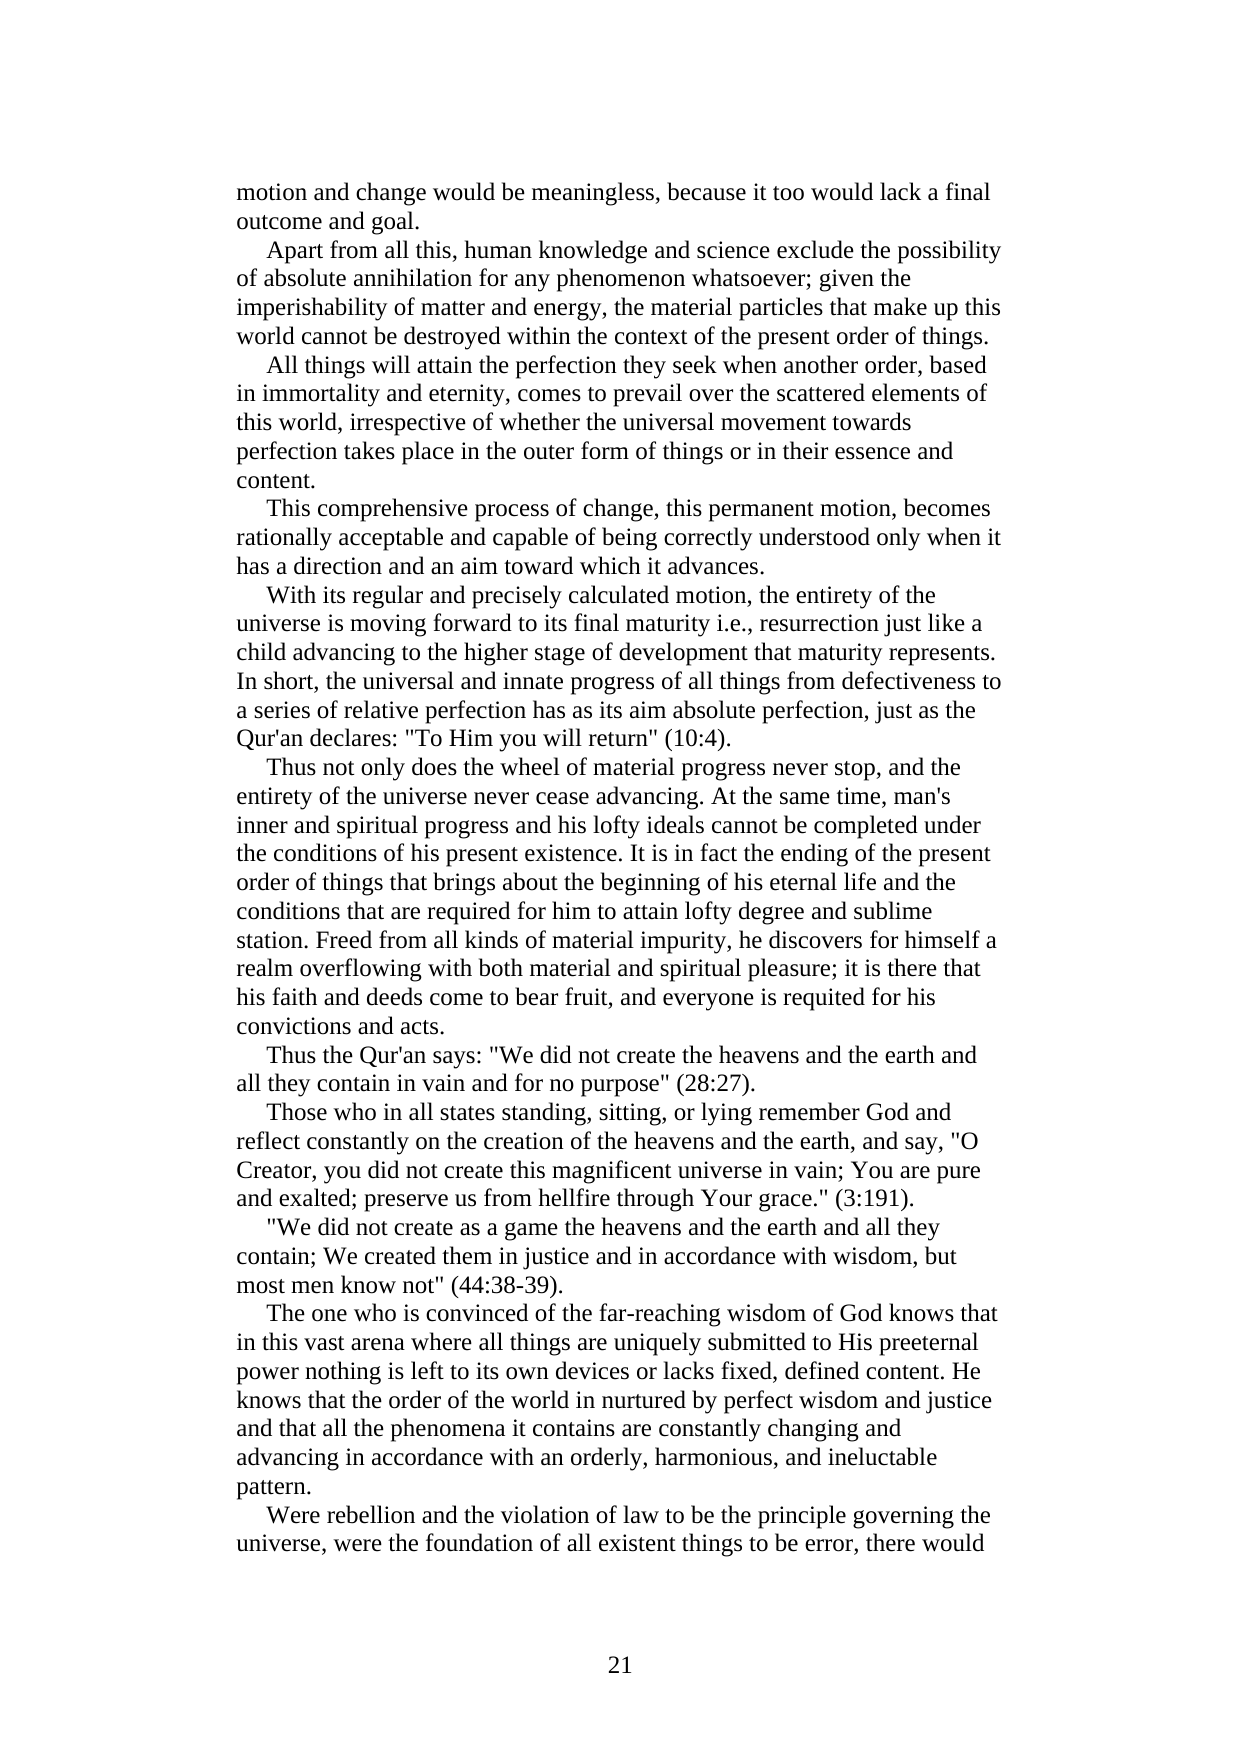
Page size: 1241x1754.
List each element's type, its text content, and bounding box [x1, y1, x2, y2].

text The one who is convinced of the far-reaching wisdom of God knows that in this vast arena where all things are uniquely submitted to His preeternal power nothing is left to its own devices or lacks fixed, defined content. He knows that the order of the world in nurtured by perfect wisdom and justice and that all the phenomena it contains are constantly changing and advancing in accordance with an orderly, harmonious, and ineluctable pattern. [236, 1298, 1004, 1500]
text Thus the Qur'an says: "We did not create the heavens and the earth and all they contain in vain and for no purpose" (28:27). [236, 1040, 1004, 1097]
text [236, 177, 1004, 235]
text Thus not only does the wheel of material progress never stop, and the entirety of the universe never cease advancing. At the same time, man's inner and spiritual progress and his lofty ideals cannot be completed under the conditions of his present existence. It is in fact the ending of the present order of things that brings about the beginning of his eternal life and the conditions that are required for him to attain lofty degree and sublime station. Freed from all kinds of material impurity, he discovers for himself a realm overflowing with both material and spiritual pleasure; it is there that his faith and deeds come to bear fruit, and everyone is requited for his convictions and acts. [236, 752, 1004, 1040]
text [236, 1500, 1004, 1557]
text Apart from all this, human knowledge and science exclude the possibility of absolute annihilation for any phenomenon whatsoever; given the imperishability of matter and energy, the material particles that make up this world cannot be destroyed within the context of the present order of things. [236, 235, 1004, 350]
text "We did not create as a game the heavens and the earth and all they contain; We created them in justice and in accordance with wisdom, but most men know not" (44:38-39). [236, 1212, 1004, 1298]
text With its regular and precisely calculated motion, the entirety of the universe is moving forward to its final maturity i.e., resurrection just like a child advancing to the higher stage of development that maturity represents. In short, the universal and innate progress of all things from defectiveness to a series of relative perfection has as its aim absolute perfection, just as the Qur'an declares: "To Him you will return" (10:4). [236, 580, 1004, 752]
text This comprehensive process of change, this permanent motion, becomes rationally acceptable and capable of being correctly understood only when it has a direction and an aim toward which it advances. [236, 493, 1004, 580]
text All things will attain the perfection they seek when another order, based in immortality and eternity, comes to prevail over the scattered elements of this world, irrespective of whether the universal movement towards perfection takes place in the outer form of things or in their essence and content. [236, 350, 1004, 493]
text Those who in all states standing, sitting, or lying remember God and reflect constantly on the creation of the heavens and the earth, and say, "O Creator, you did not create this magnificent universe in vain; You are pure and exalted; preserve us from hellfire through Your grace." (3:191). [236, 1097, 1004, 1212]
